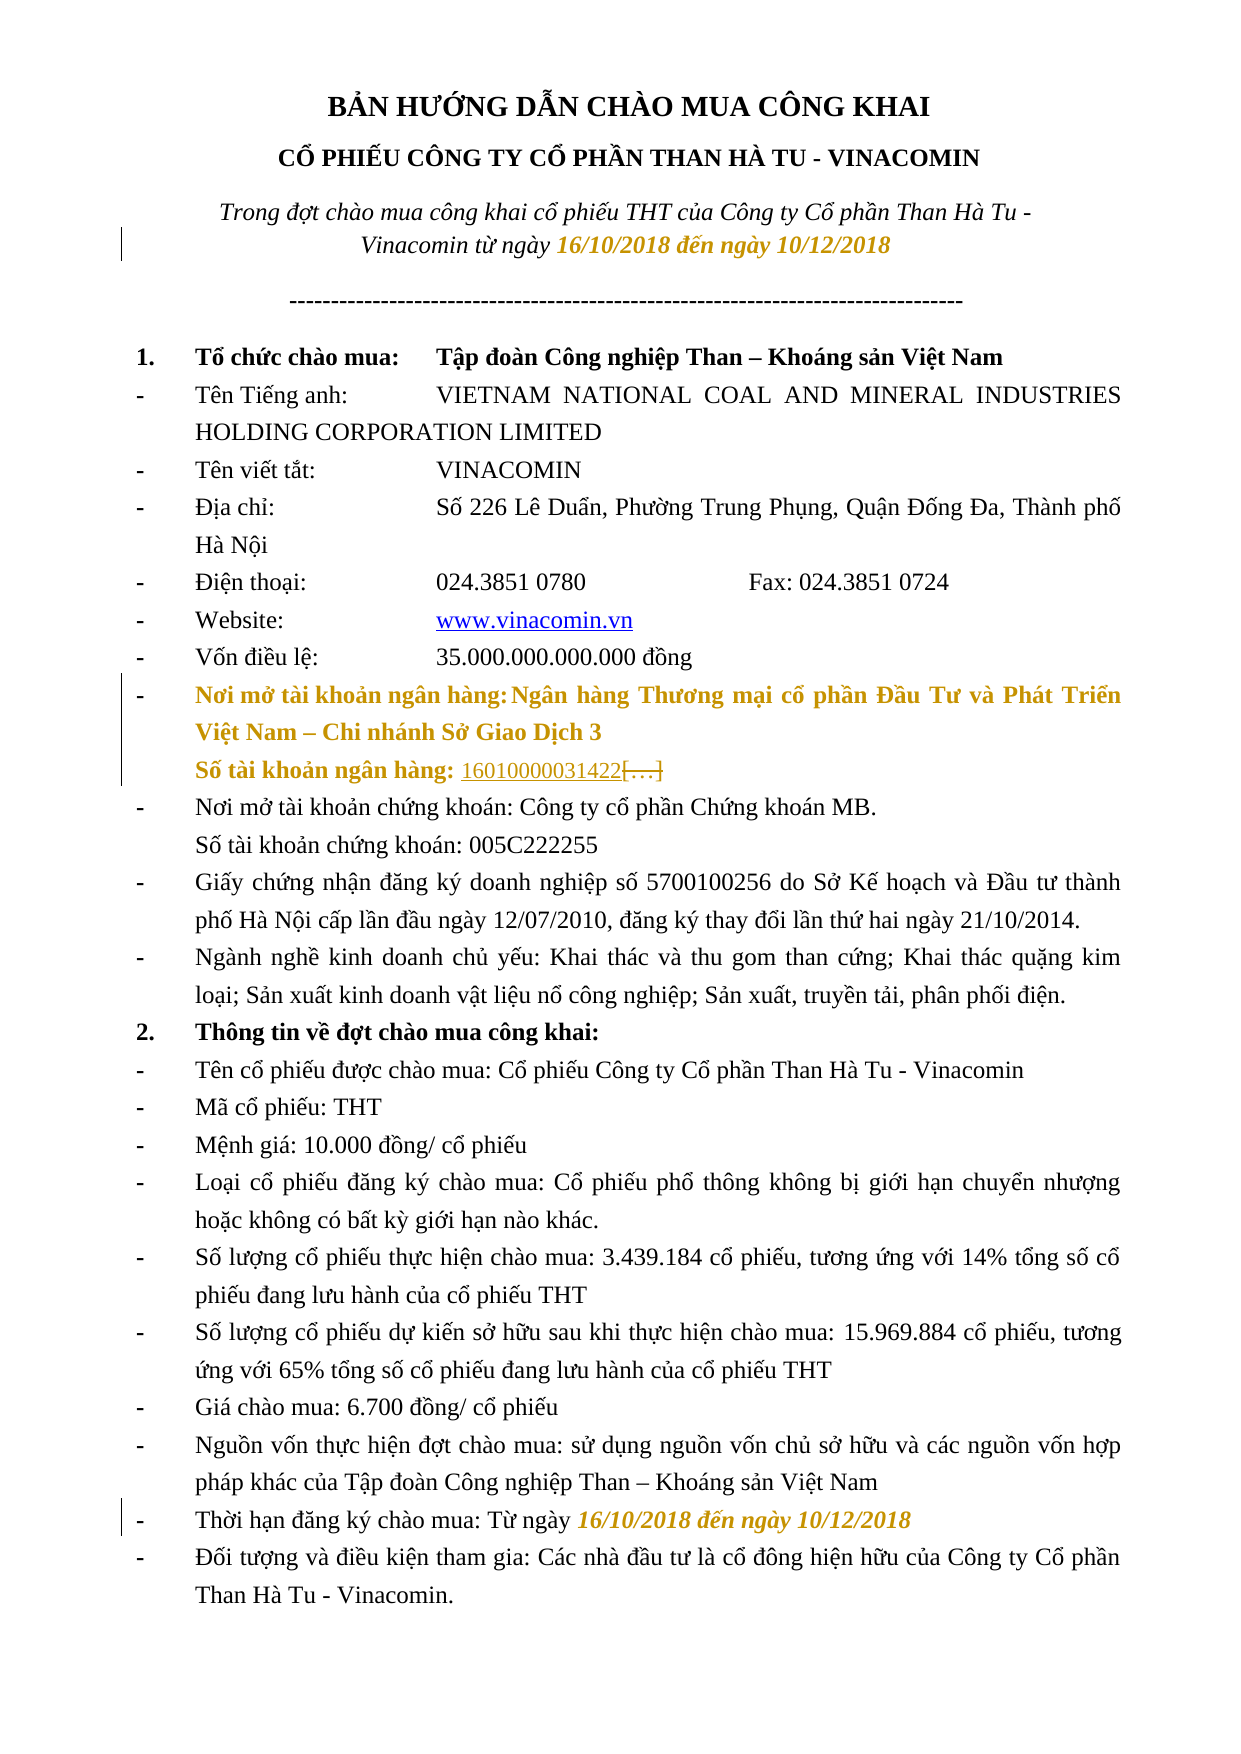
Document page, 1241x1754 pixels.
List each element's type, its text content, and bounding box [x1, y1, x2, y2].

list Thời hạn đăng ký chào mua: Từ ngày 16/10/2018 đến ngày 10/12/2018 [136, 1498, 1122, 1536]
list Nguồn vốn thực hiện đợt chào mua: sử dụng nguồn vốn chủ sở hữu và các nguồn vốn hợp pháp khác của Tập đoàn Công nghiệp Than – Khoáng sản Việt Nam [136, 1423, 1122, 1498]
list Số tài khoản ngân hàng: [195, 748, 1122, 786]
list Vốn điều lệ: 35.000.000.000.000 đồng [136, 636, 1122, 673]
text BẢN HƯỚNG DẪN CHÀO MUA CÔNG KHAI [136, 89, 1122, 122]
list Điện thoại: 024.3851 0780 Fax: 024.3851 0724 [136, 561, 1122, 598]
list Số tài khoản chứng khoán: 005C222255 [195, 823, 1122, 861]
list Nơi mở tài khoản chứng khoán: Công ty cổ phần Chứng khoán MB. [136, 786, 1122, 823]
list Tên Tiếng anh: VIETNAM NATIONAL COAL AND MINERAL INDUSTRIES HOLDING CORPORATION LIMITED [136, 373, 1122, 448]
text --------------------------------------------------------------------------------- [195, 281, 1058, 315]
list Số lượng cổ phiếu thực hiện chào mua: 3.439.184 cổ phiếu, tương ứng với 14% tổng số cổ phiếu đang lưu hành của cổ phiếu THT [136, 1236, 1122, 1311]
list Tên cổ phiếu được chào mua: Cổ phiếu Công ty Cổ phần Than Hà Tu - Vinacomin [136, 1048, 1122, 1086]
list Giá chào mua: 6.700 đồng/ cổ phiếu [136, 1386, 1122, 1423]
list Số lượng cổ phiếu dự kiến sở hữu sau khi thực hiện chào mua: 15.969.884 cổ phiếu, tương ứng với 65% tổng số cổ phiếu đang lưu hành của cổ phiếu THT [136, 1311, 1122, 1386]
list Ngành nghề kinh doanh chủ yếu: Khai thác và thu gom than cứng; Khai thác quặng kim loại; Sản xuất kinh doanh vật liệu nổ công nghiệp; Sản xuất, truyền tải, phân phối điện. [136, 936, 1122, 1011]
list Nơi mở tài khoản ngân hàng: Ngân hàng Thương mại cổ phần Đầu Tư và Phát Triển Việt Nam – Chi nhánh Sở Giao Dịch 3 [136, 673, 1122, 748]
list Mã cổ phiếu: THT [136, 1086, 1122, 1123]
list Đối tượng và điều kiện tham gia: Các nhà đầu tư là cổ đông hiện hữu của Công ty Cổ phần Than Hà Tu - Vinacomin. [136, 1536, 1122, 1611]
list Mệnh giá: 10.000 đồng/ cổ phiếu [136, 1123, 1122, 1161]
text Trong đợt chào mua công khai cổ phiếu THT của Công ty Cổ phần Than Hà Tu - Vinacomin từ ngày 16/10/2018 đến ngày 10/12/2018 [195, 194, 1058, 261]
list Địa chỉ: Số 226 Lê Duẩn, Phường Trung Phụng, Quận Đống Đa, Thành phố Hà Nội [136, 486, 1122, 561]
list Giấy chứng nhận đăng ký doanh nghiệp số 5700100256 do Sở Kế hoạch và Đầu tư thành phố Hà Nội cấp lần đầu ngày 12/07/2010, đăng ký thay đổi lần thứ hai ngày 21/10/2014. [136, 861, 1122, 936]
text CỔ PHIẾU CÔNG TY CỔ PHẦN THAN HÀ TU - VINACOMIN [136, 140, 1122, 173]
list Loại cổ phiếu đăng ký chào mua: Cổ phiếu phổ thông không bị giới hạn chuyển nhượng hoặc không có bất kỳ giới hạn nào khác. [136, 1161, 1122, 1236]
list Website: www.vinacomin.vn [136, 598, 1122, 636]
list Thông tin về đợt chào mua công khai: [136, 1011, 1122, 1048]
list Tổ chức chào mua: Tập đoàn Công nghiệp Than – Khoáng sản Việt Nam [136, 336, 1122, 373]
list Tên viết tắt: VINACOMIN [136, 448, 1122, 486]
